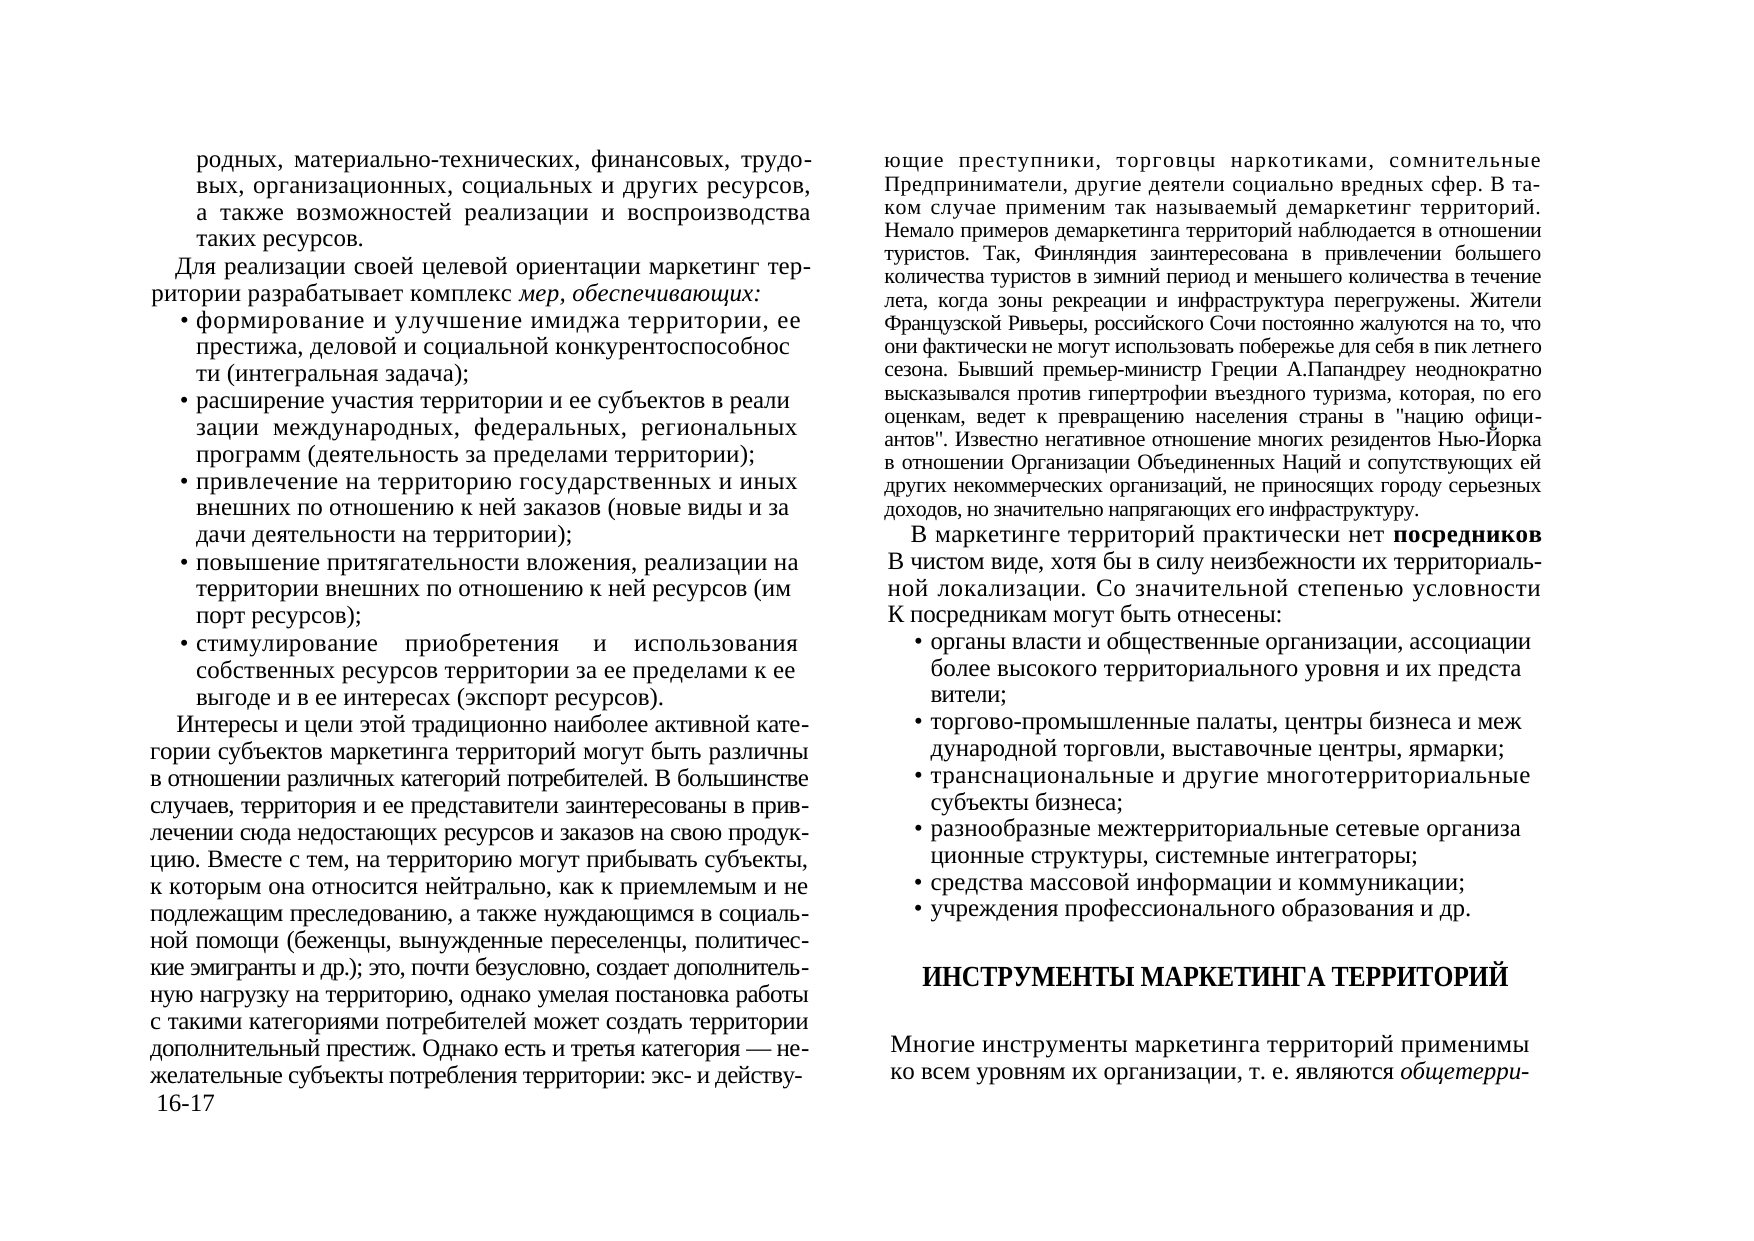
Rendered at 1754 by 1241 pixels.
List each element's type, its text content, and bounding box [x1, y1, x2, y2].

text В маркетинге территорий практически нет посредников В чистом виде, хотя бы в силу неизбежности их территориальной локализации. Со значительной степенью условности К посредникам могут быть отнесены: [887, 522, 1542, 628]
text 16-17 [150, 1088, 812, 1117]
text Интересы и цели этой традиционно наиболее активной категории субъектов маркетинга территорий могут быть различны в отношении различных категорий потребителей. В большинстве случаев, территория и ее представители заинтересованы в привлечении сюда недостающих ресурсов и заказов на свою продукцию. Вместе с тем, на территорию могут прибывать субъекты, к которым она относится нейтрально, как к приемлемым и не подлежащим преследованию, а также нуждающимся в социальной помощи (беженцы, вынужденные переселенцы, политические эмигранты и др.); это, почти безусловно, создает дополнительную нагрузку на территорию, однако умелая постановка работы с такими категориями потребителей может создать территории дополнительный престиж. Однако есть и третья категория — нежелательные субъекты потребления территории: экс- и действу- [150, 711, 809, 1088]
list стимулирование приобретения и использования собственных ресурсов территории за ее пределами к ее выгоде и в ее интересах (экспорт ресурсов). [179, 630, 812, 711]
list торгово-промышленные палаты, центры бизнеса и меж дународной торговли, выставочные центры, ярмарки; [914, 708, 1542, 762]
list привлечение на территорию государственных и иных внешних по отношению к ней заказов (новые виды и за дачи деятельности на территории); [179, 468, 812, 548]
text Многие инструменты маркетинга территорий применимы ко всем уровням их организации, т. е. являются общетерри- [890, 1031, 1542, 1084]
list органы власти и общественные организации, ассоциации более высокого территориального уровня и их предста вители; [914, 628, 1542, 708]
text ющие преступники, торговцы наркотиками, сомнительные Предприниматели, другие деятели социально вредных сфер. В та-ком случае применим так называемый демаркетинг территорий. Немало примеров демаркетинга территорий наблюдается в отношении туристов. Так, Финляндия заинтересована в привлечении большего количества туристов в зимний период и меньшего количества в течение лета, когда зоны рекреации и инфраструктура перегружены. Жители Французской Ривьеры, российского Сочи постоянно жалуются на то, что они фактически не могут использовать побережье для себя в пик летнего сезона. Бывший премьер-министр Греции А.Папандреу неоднократно высказывался против гипертрофии въездного туризма, которая, по его оценкам, ведет к превращению населения страны в "нацию официантов". Известно негативное отношение многих резидентов Нью-Йорка в отношении Организации Объединенных Наций и сопутствующих ей других некоммерческих организаций, не приносящих городу серьезных доходов, но значительно напрягающих его инфраструктуру. [884, 149, 1542, 521]
text родных, материально-технических, финансовых, трудовых, организационных, социальных и других ресурсов, а также возможностей реализации и воспроизводства таких ресурсов. [196, 147, 812, 252]
list транснациональные и другие многотерриториальные субъекты бизнеса; [914, 762, 1542, 815]
list средства массовой информации и коммуникации; [914, 869, 1542, 895]
list формирование и улучшение имиджа территории, ее престижа, деловой и социальной конкурентоспособнос ти (интегральная задача); [179, 307, 812, 387]
list разнообразные межтерриториальные сетевые организа ционные структуры, системные интеграторы; [914, 815, 1542, 869]
list расширение участия территории и ее субъектов в реали зации международных, федеральных, региональных программ (деятельность за пределами территории); [179, 387, 812, 467]
text ИНСТРУМЕНТЫ МАРКЕТИНГА ТЕРРИТОРИЙ [922, 959, 1542, 992]
text Для реализации своей целевой ориентации маркетинг территории разрабатывает комплекс мер, обеспечивающих: [151, 253, 811, 307]
list учреждения профессионального образования и др. [914, 895, 1542, 922]
list повышение притягательности вложения, реализации на территории внешних по отношению к ней ресурсов (им порт ресурсов); [179, 549, 812, 629]
